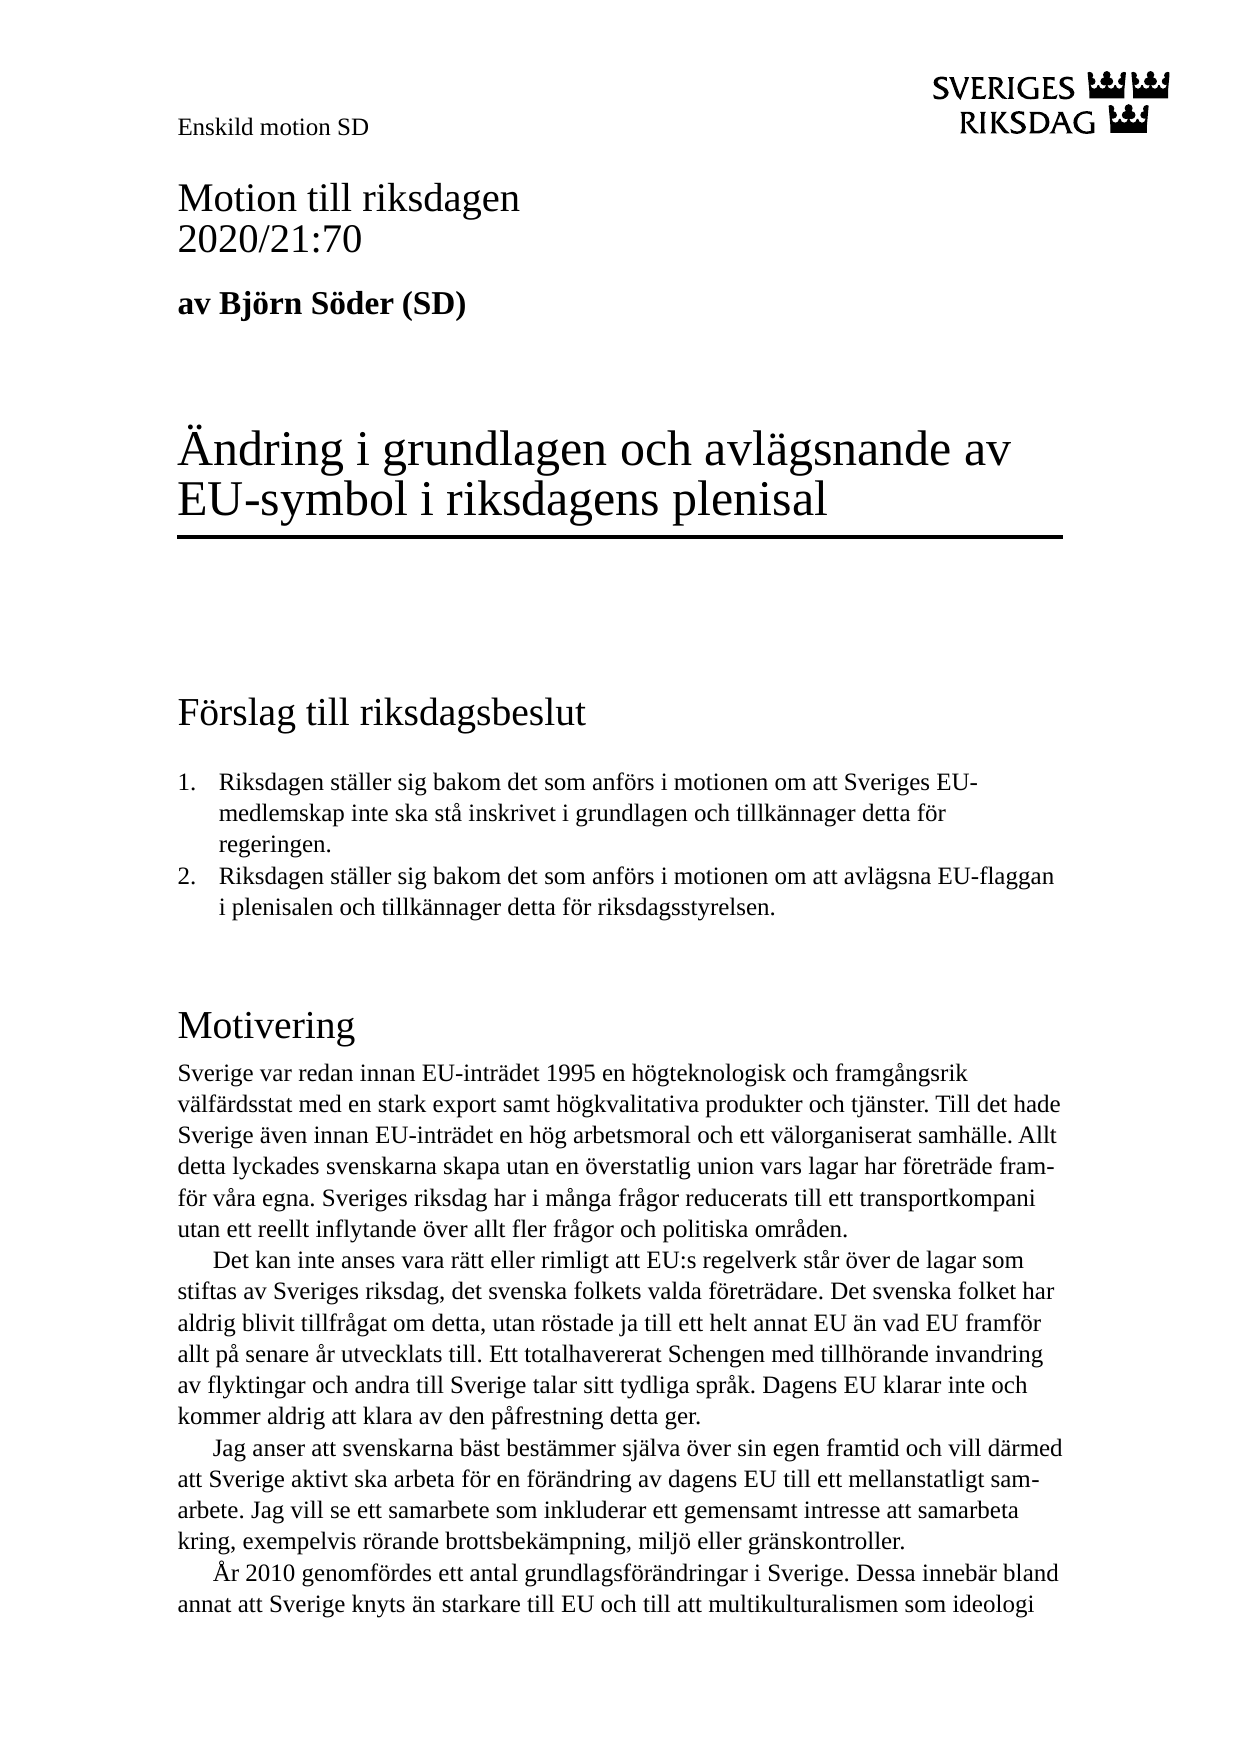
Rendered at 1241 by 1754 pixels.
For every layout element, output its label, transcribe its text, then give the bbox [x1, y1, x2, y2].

text Sverige var redan innan EU-inträdet 1995 en högteknologisk och framgångsrik välfärdsstat med en stark export samt högkvalitativa produkter och tjänster. Till det hade Sverige även innan EU-inträdet en hög arbetsmoral och ett välorganiserat samhälle. Allt detta lyckades svenskarna skapa utan en överstatlig union vars lagar har företräde framför våra egna. Sveriges riksdag har i många frågor reducerats till ett transportkompani utan ett reellt inflytande över allt fler frågor och politiska områden. [177, 1055, 1063, 1243]
text Det kan inte anses vara rätt eller rimligt att EU:s regelverk står över de lagar som stiftas av Sveriges riksdag, det svenska folkets valda företrädare. Det svenska folket har aldrig blivit tillfrågat om detta, utan röstade ja till ett helt annat EU än vad EU framför allt på senare år utvecklats till. Ett totalhavererat Schengen med tillhörande invandring av flyktingar och andra till Sverige talar sitt tydliga språk. Dagens EU klarar inte och kommer aldrig att klara av den påfrestning detta ger. [177, 1243, 1063, 1430]
text Jag anser att svenskarna bäst bestämmer själva över sin egen framtid och vill därmed att Sverige aktivt ska arbeta för en förändring av dagens EU till ett mellanstatligt samarbete. Jag vill se ett samarbete som inkluderar ett gemensamt intresse att samarbeta kring, exempelvis rörande brottsbekämpning, miljö eller gränskontroller. [177, 1430, 1063, 1555]
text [177, 1555, 1063, 1618]
